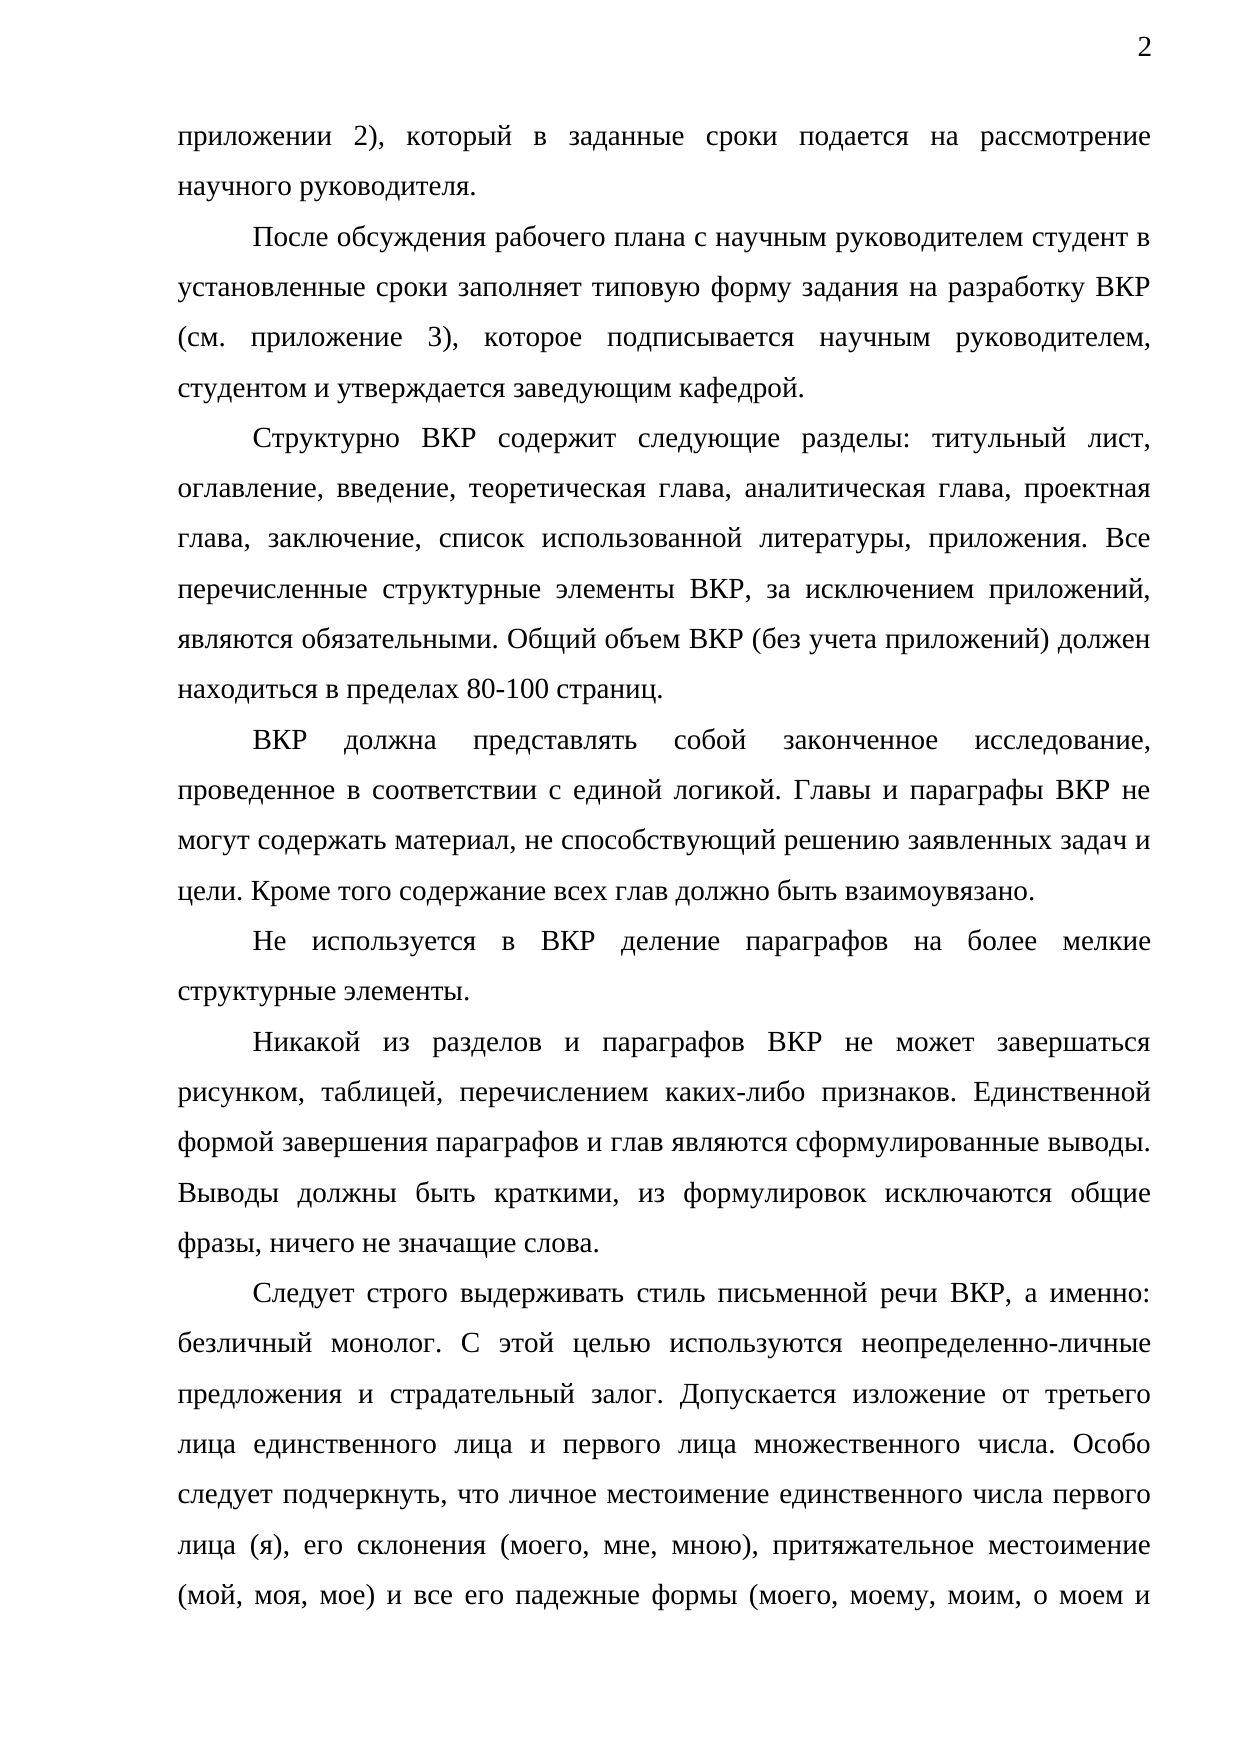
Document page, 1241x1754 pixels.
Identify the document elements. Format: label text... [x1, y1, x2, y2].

text Никакой из разделов и параграфов ВКР не может завершаться рисунком, таблицей, перечислением каких-либо признаков. Единственной формой завершения параграфов и глав являются сформулированные выводы. Выводы должны быть краткими, из формулировок исключаются общие фразы, ничего не значащие слова. [177, 1024, 1152, 1258]
text Структурно ВКР содержит следующие разделы: титульный лист, оглавление, введение, теоретическая глава, аналитическая глава, проектная глава, заключение, список использованной литературы, приложения. Все перечисленные структурные элементы ВКР, за исключением приложений, являются обязательными. Общий объем ВКР (без учета приложений) должен находиться в пределах 80-100 страниц. [177, 420, 1152, 705]
text После обсуждения рабочего плана с научным руководителем студент в установленные сроки заполняет типовую форму задания на разработку ВКР (см. приложение 3), которое подписывается научным руководителем, студентом и утверждается заведующим кафедрой. [177, 219, 1152, 403]
text ВКР должна представлять собой законченное исследование, проведенное в соответствии с единой логикой. Главы и параграфы ВКР не могут содержать материал, не способствующий решению заявленных задач и цели. Кроме того содержание всех глав должно быть взаимоувязано. [177, 722, 1152, 906]
text Не используется в ВКР деление параграфов на более мелкие структурные элементы. [177, 923, 1152, 1007]
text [177, 1275, 1152, 1611]
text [177, 118, 1152, 202]
